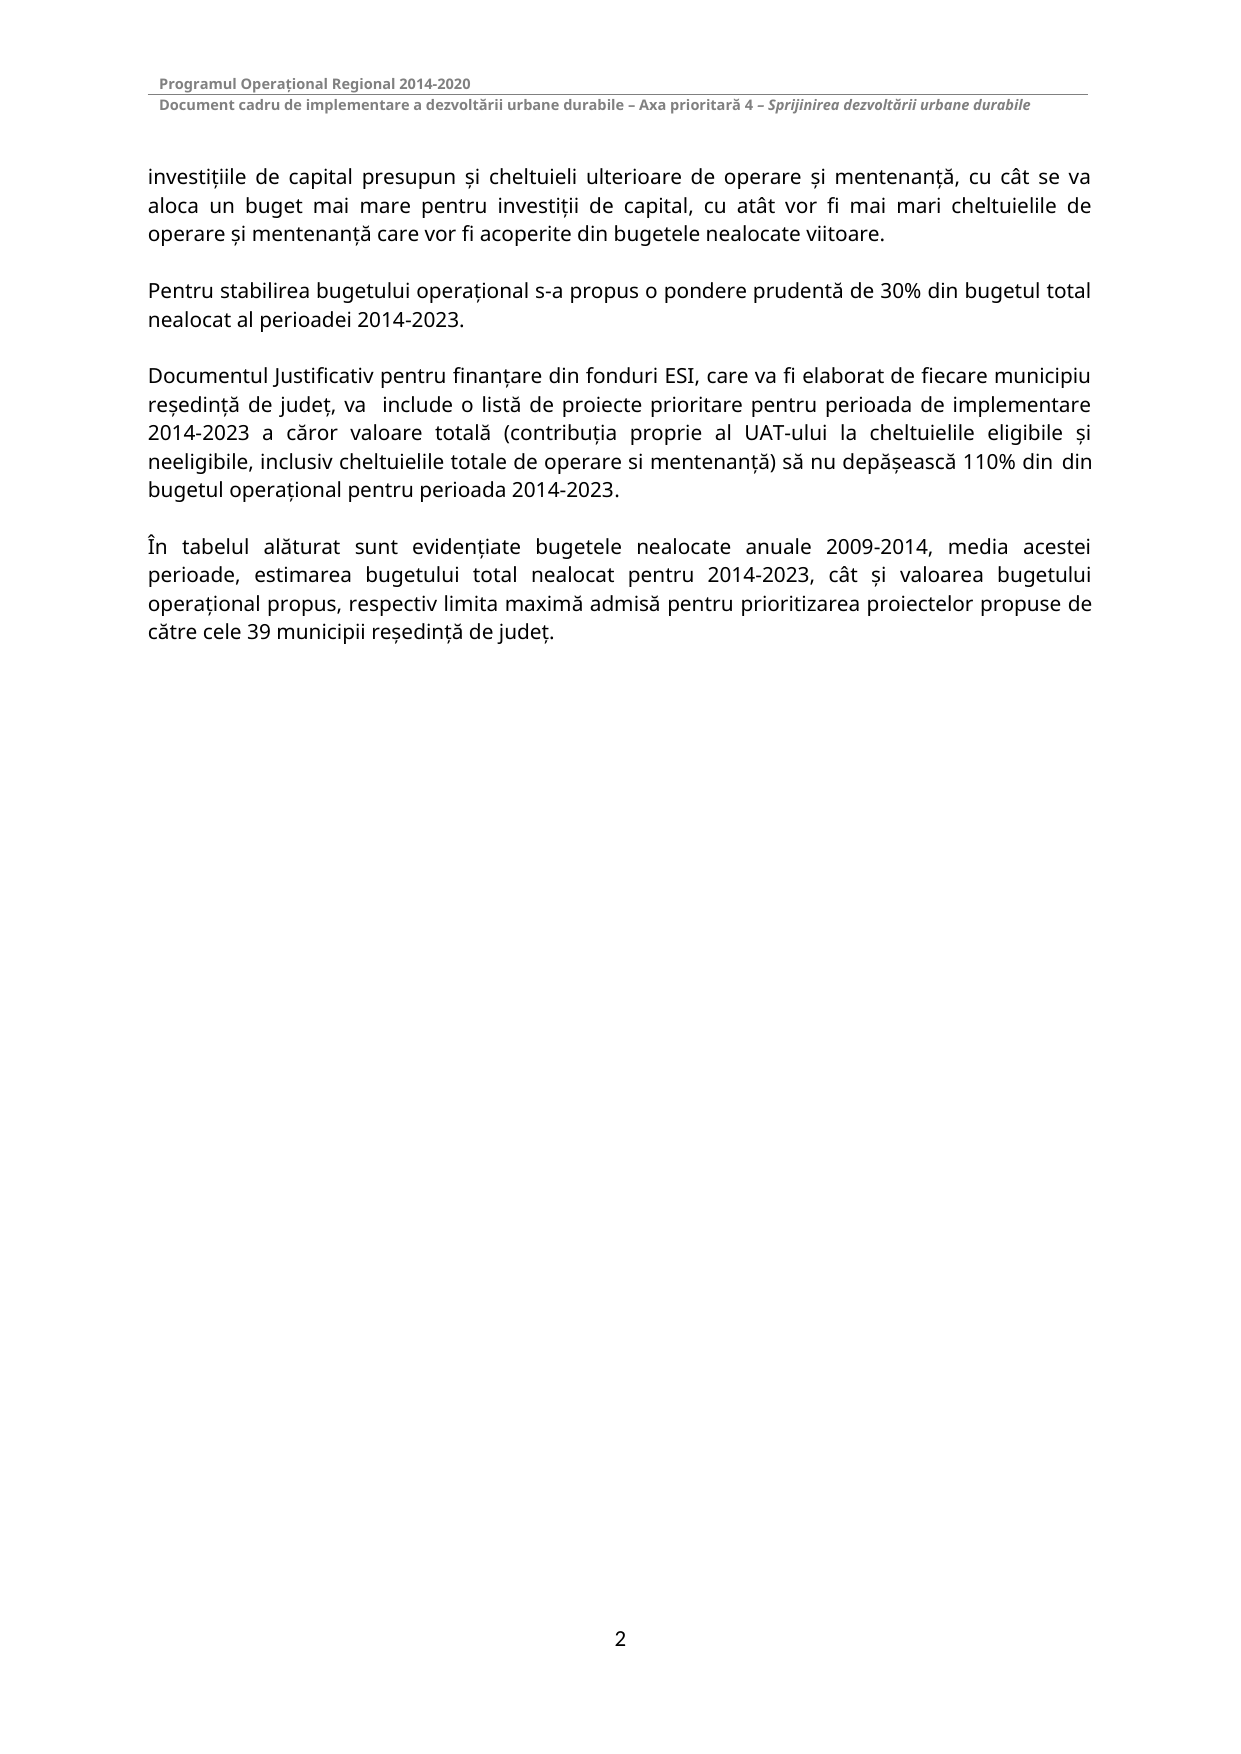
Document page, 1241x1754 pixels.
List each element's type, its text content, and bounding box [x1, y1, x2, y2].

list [148, 162, 1093, 248]
text Documentul Justificativ pentru finanțare din fonduri ESI, care va fi elaborat de fiecare municipiu reședință de județ, va include o listă de proiecte prioritare pentru perioada de implementare 2014-2023 a căror valoare totală (contribuția proprie al UAT-ului la cheltuielile eligibile și neeligibile, inclusiv cheltuielile totale de operare si mentenanță) să nu depășească 110% din din bugetul operațional pentru perioada 2014-2023. [148, 362, 1093, 504]
text Pentru stabilirea bugetului operațional s-a propus o pondere prudentă de 30% din bugetul total nealocat al perioadei 2014-2023. [148, 276, 1093, 333]
text În tabelul alăturat sunt evidențiate bugetele nealocate anuale 2009-2014, media acestei perioade, estimarea bugetului total nealocat pentru 2014-2023, cât și valoarea bugetului operațional propus, respectiv limita maximă admisă pentru prioritizarea proiectelor propuse de către cele 39 municipii reședință de județ. [148, 532, 1093, 646]
